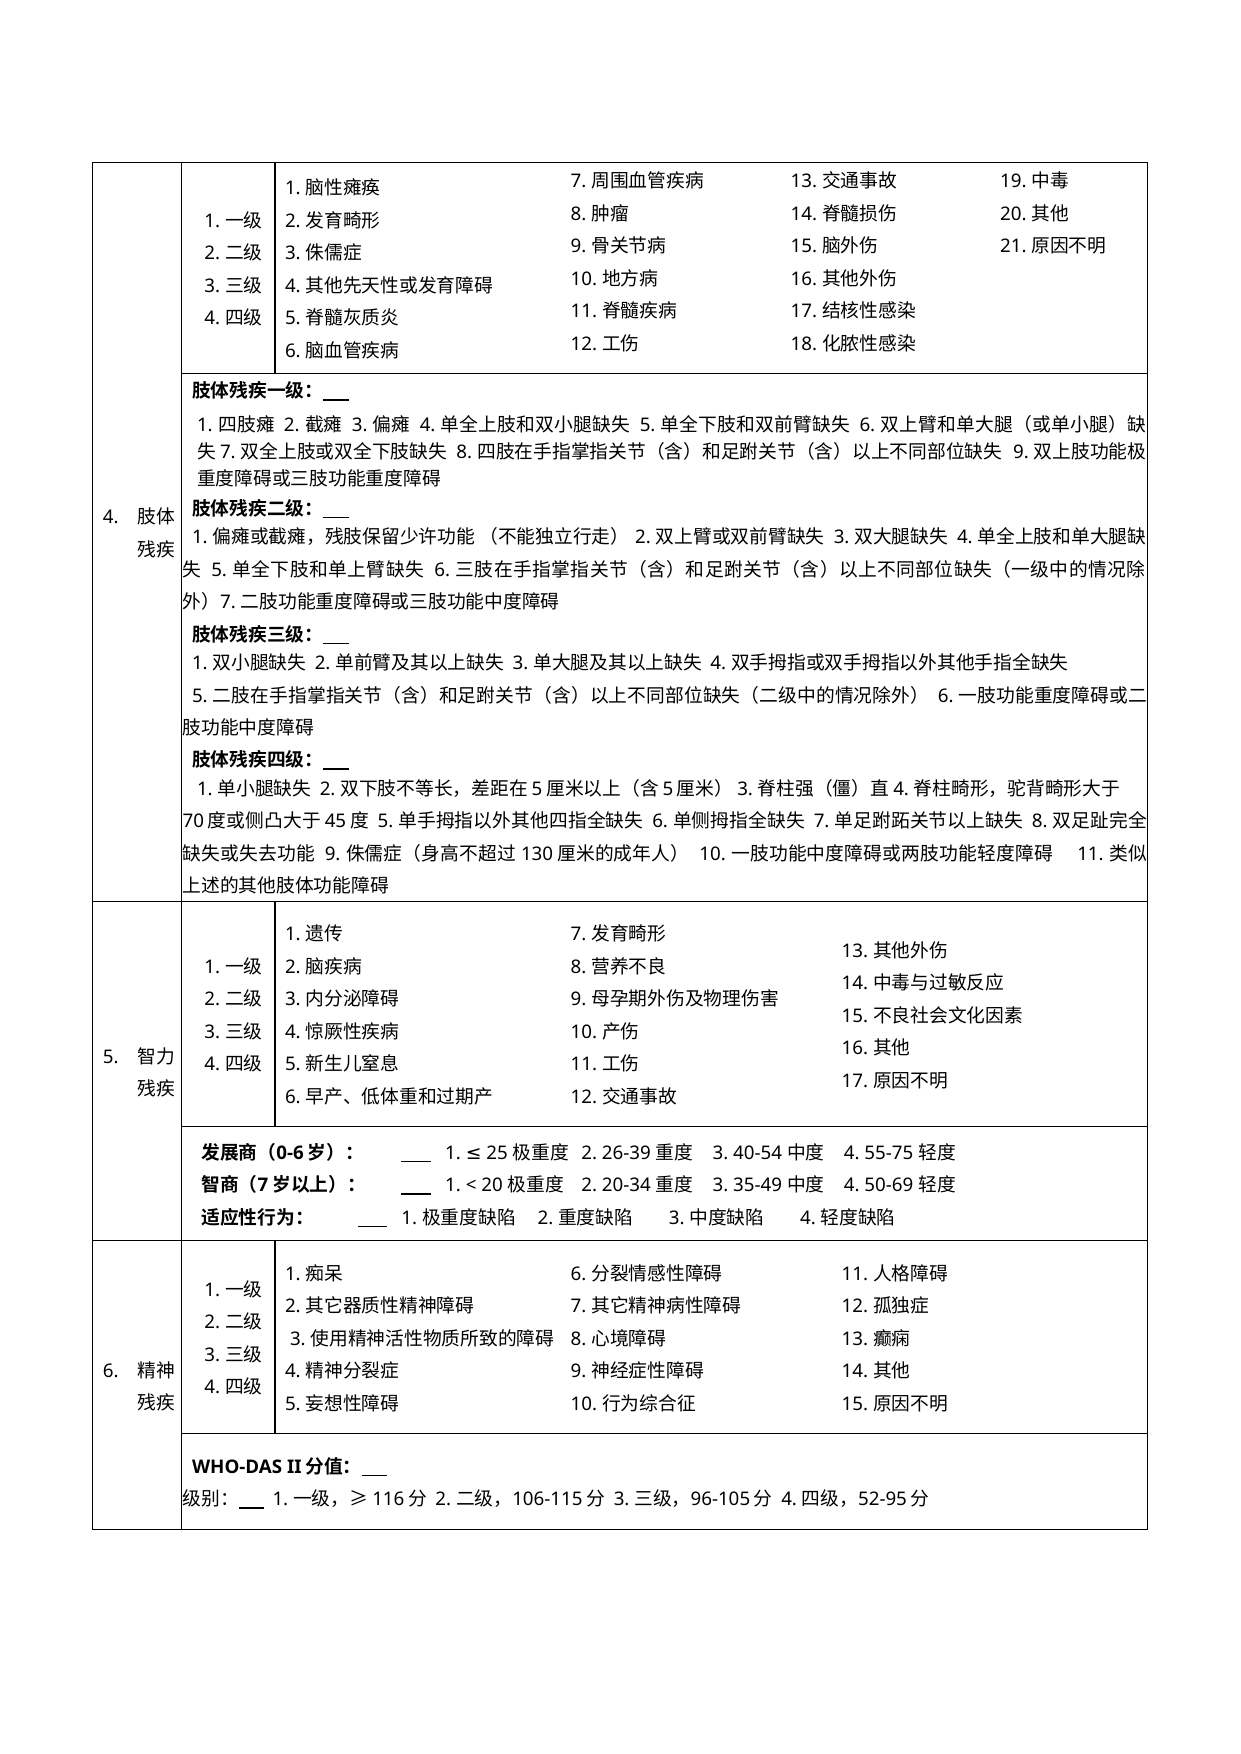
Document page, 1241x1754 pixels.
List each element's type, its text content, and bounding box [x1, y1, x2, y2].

table_header 1. 一级 2. 二级 3. 三级 4. 四级 [182, 163, 274, 372]
table_cell 6. 分裂情感性障碍 7. 其它精神病性障碍 8. 心境障碍 9. 神经症性障碍 10. 行为综合征 [570, 1241, 841, 1433]
table_cell 发展商（0-6岁）： 1. ≤ 25 极重度 2. 26-39 重度 3. 40-54 中度 4. 55-75 轻度 智商（7岁以上）： 1. < 20 极重度 2. 20-34 重度 3. 35-49 中度 4. 50-69 轻度 适应性行为： 1. 极重度缺陷 2. 重度缺陷 3. 中度缺陷 4. 轻度缺陷 [182, 1127, 1147, 1240]
table_cell 1. 一级 2. 二级 3. 三级 4. 四级 [182, 1241, 274, 1433]
table_cell 11. 人格障碍 12. 孤独症 13. 癫痫 14. 其他 15. 原因不明 [841, 1241, 1147, 1433]
table_header 1. 脑性瘫痪 2. 发育畸形 3. 侏儒症 4. 其他先天性或发育障碍 5. 脊髓灰质炎 6. 脑血管疾病 [276, 163, 570, 372]
table_cell 1. 遗传 2. 脑疾病 3. 内分泌障碍 4. 惊厥性疾病 5. 新生儿窒息 6. 早产、低体重和过期产 [276, 902, 570, 1126]
table_header 4. 肢体 残疾 [93, 163, 181, 901]
table_header 7. 周围血管疾病 8. 肿瘤 9. 骨关节病 10. 地方病 11. 脊髓疾病 12. 工伤 [570, 163, 790, 372]
table_header 13. 交通事故 14. 脊髓损伤 15. 脑外伤 16. 其他外伤 17. 结核性感染 18. 化脓性感染 [790, 163, 999, 372]
table_cell WHO-DAS II分值： 级别： 1. 一级，≥ 116分 2. 二级，106-115分 3. 三级，96-105分 4. 四级，52-95分 [182, 1434, 1147, 1529]
table_cell 6. 精神 残疾 [93, 1241, 181, 1529]
table_cell 13. 其他外伤 14. 中毒与过敏反应 15. 不良社会文化因素 16. 其他 17. 原因不明 [841, 902, 1147, 1126]
table_cell 5. 智力 残疾 [93, 902, 181, 1240]
table_cell 7. 发育畸形 8. 营养不良 9. 母孕期外伤及物理伤害 10. 产伤 11. 工伤 12. 交通事故 [570, 902, 841, 1126]
table_header 19. 中毒 20. 其他 21. 原因不明 [999, 163, 1147, 372]
table_cell 1. 痴呆 2. 其它器质性精神障碍 3. 使用精神活性物质所致的障碍 4. 精神分裂症 5. 妄想性障碍 [276, 1241, 570, 1433]
table_cell 肢体残疾一级： 1. 四肢瘫 2. 截瘫 3. 偏瘫 4. 单全上肢和双小腿缺失 5. 单全下肢和双前臂缺失 6. 双上臂和单大腿（或单小腿）缺失 7. 双全上肢或双全下肢缺失 8. 四肢在手指掌指关节（含）和足跗关节（含）以上不同部位缺失 9. 双上肢功能极重度障碍或三肢功能重度障碍 肢体残疾二级： 1. 偏瘫或截瘫，残肢保留少许功能 （不能独立行走） 2. 双上臂或双前臂缺失 3. 双大腿缺失 4. 单全上肢和单大腿缺失 5. 单全下肢和单上臂缺失 6. 三肢在手指掌指关节（含）和足跗关节（含）以上不同部位缺失（一级中的情况除外）7. 二肢功能重度障碍或三肢功能中度障碍 肢体残疾三级： 1. 双小腿缺失 2. 单前臂及其以上缺失 3. 单大腿及其以上缺失 4. 双手拇指或双手拇指以外其他手指全缺失 5. 二肢在手指掌指关节（含）和足跗关节（含）以上不同部位缺失（二级中的情况除外） 6. 一肢功能重度障碍或二肢功能中度障碍 肢体残疾四级： 1. 单小腿缺失 2. 双下肢不等长，差距在5厘米以上（含5厘米） 3. 脊柱强（僵）直 4. 脊柱畸形，驼背畸形大于 70度或侧凸大于45度 5. 单手拇指以外其他四指全缺失 6. 单侧拇指全缺失 7. 单足跗跖关节以上缺失 8. 双足趾完全缺失或失去功能 9. 侏儒症（身高不超过130厘米的成年人） 10. 一肢功能中度障碍或两肢功能轻度障碍 11. 类似上述的其他肢体功能障碍 [182, 374, 1147, 901]
table_cell 1. 一级 2. 二级 3. 三级 4. 四级 [182, 902, 274, 1126]
